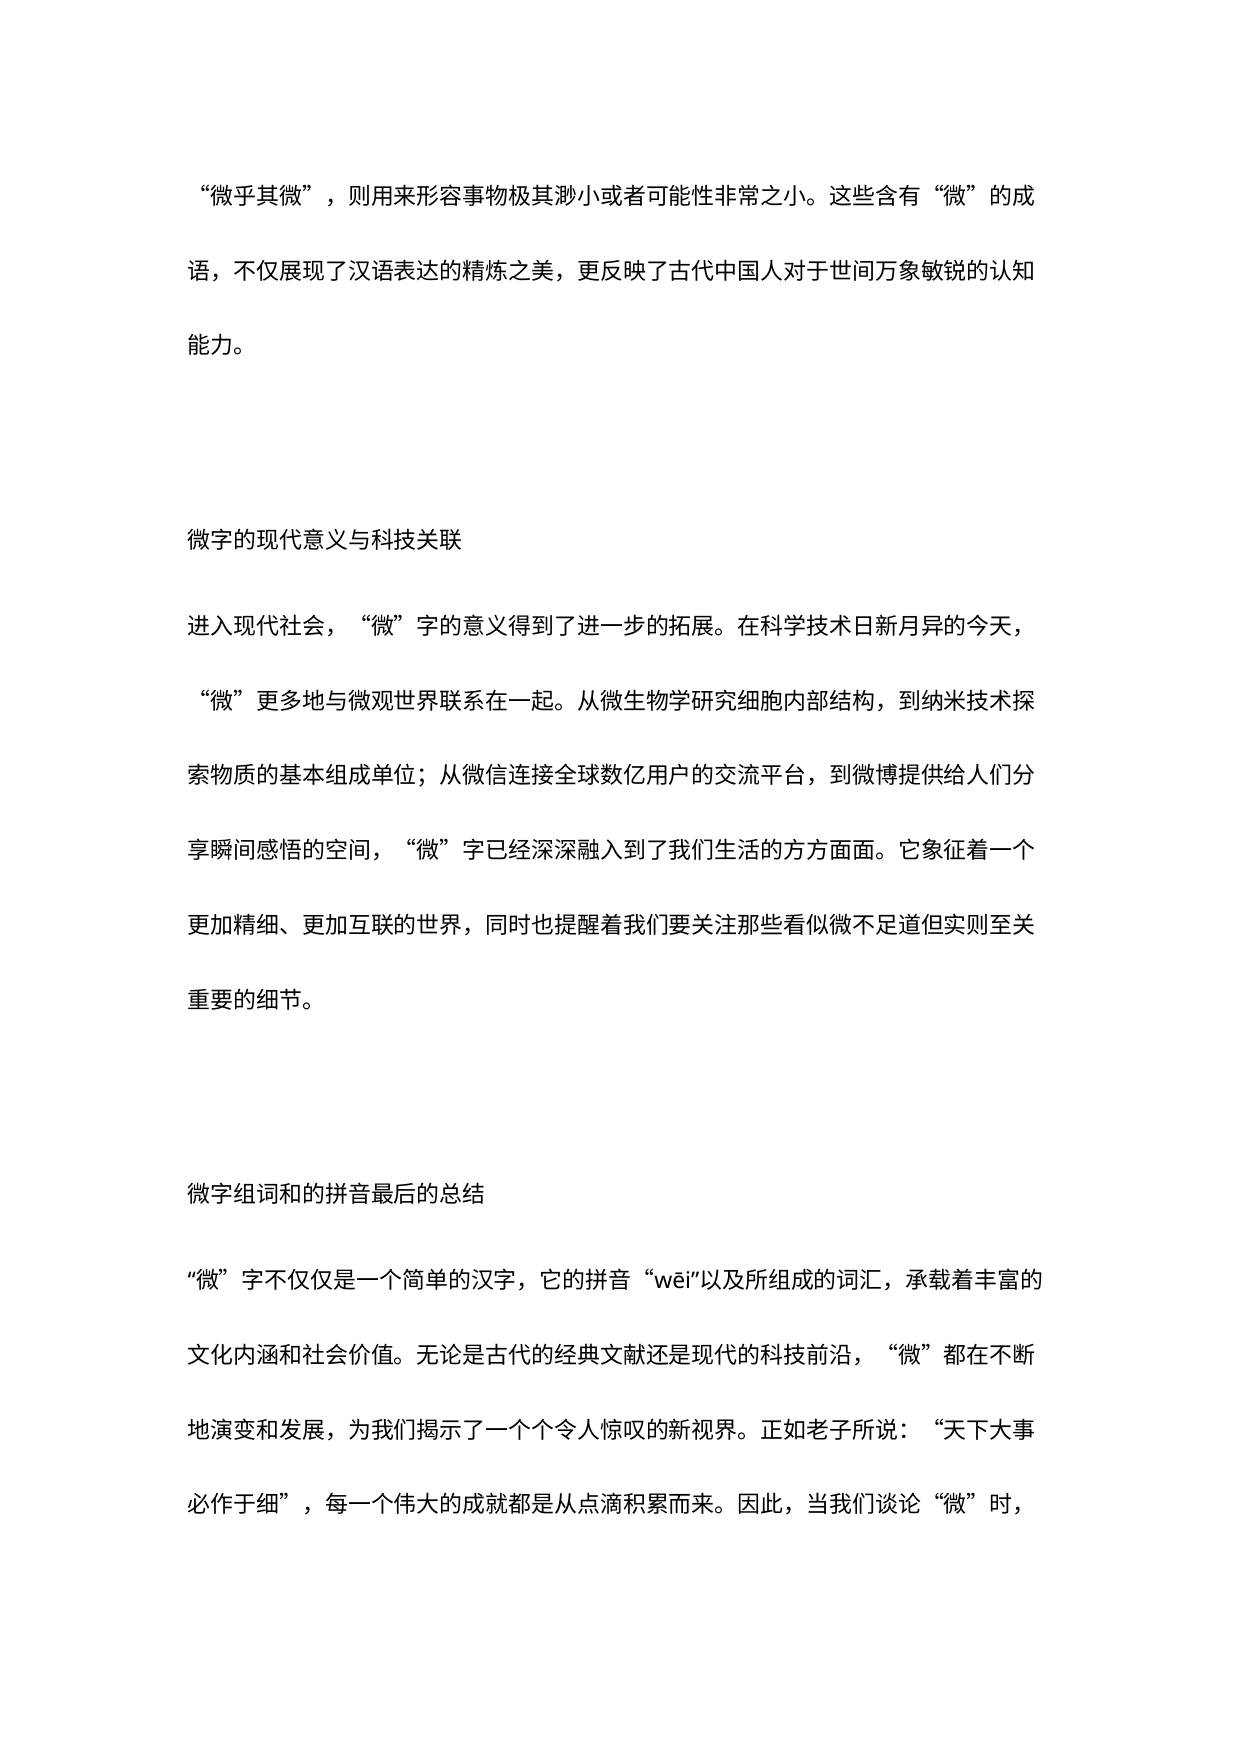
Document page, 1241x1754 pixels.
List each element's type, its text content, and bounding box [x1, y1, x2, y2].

text 微字组词和的拼音最后的总结 [187, 1160, 1053, 1225]
text 进入现代社会，“微”字的意义得到了进一步的拓展。在科学技术日新月异的今天，“微”更多地与微观世界联系在一起。从微生物学研究细胞内部结构，到纳米技术探索物质的基本组成单位；从微信连接全球数亿用户的交流平台，到微博提供给人们分享瞬间感悟的空间，“微”字已经深深融入到了我们生活的方方面面。它象征着一个更加精细、更加互联的世界，同时也提醒着我们要关注那些看似微不足道但实则至关重要的细节。 [187, 592, 1053, 1031]
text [187, 162, 1053, 376]
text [187, 1246, 1053, 1536]
text 微字的现代意义与科技关联 [187, 506, 1053, 571]
